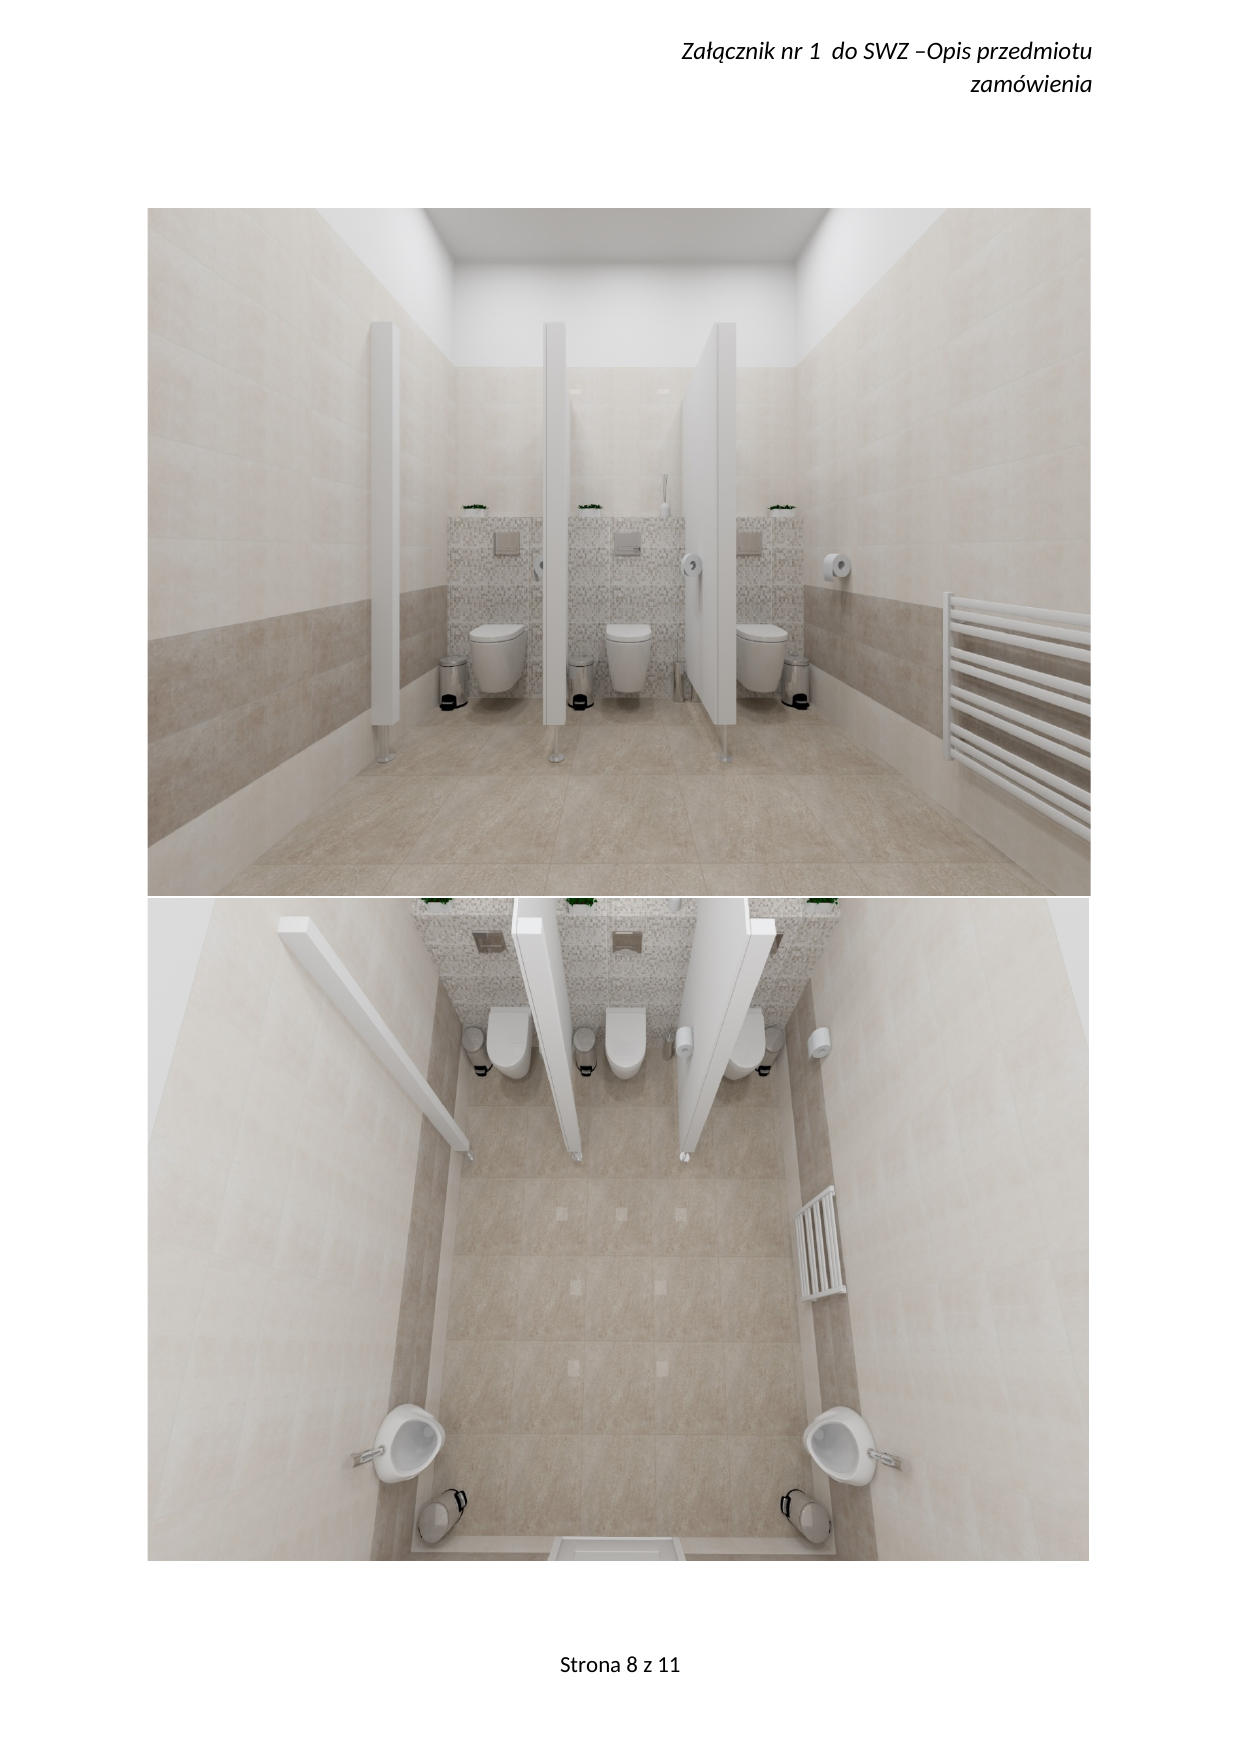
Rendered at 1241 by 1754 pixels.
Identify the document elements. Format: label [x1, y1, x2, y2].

picture [147, 208, 1091, 896]
picture [147, 898, 1089, 1561]
